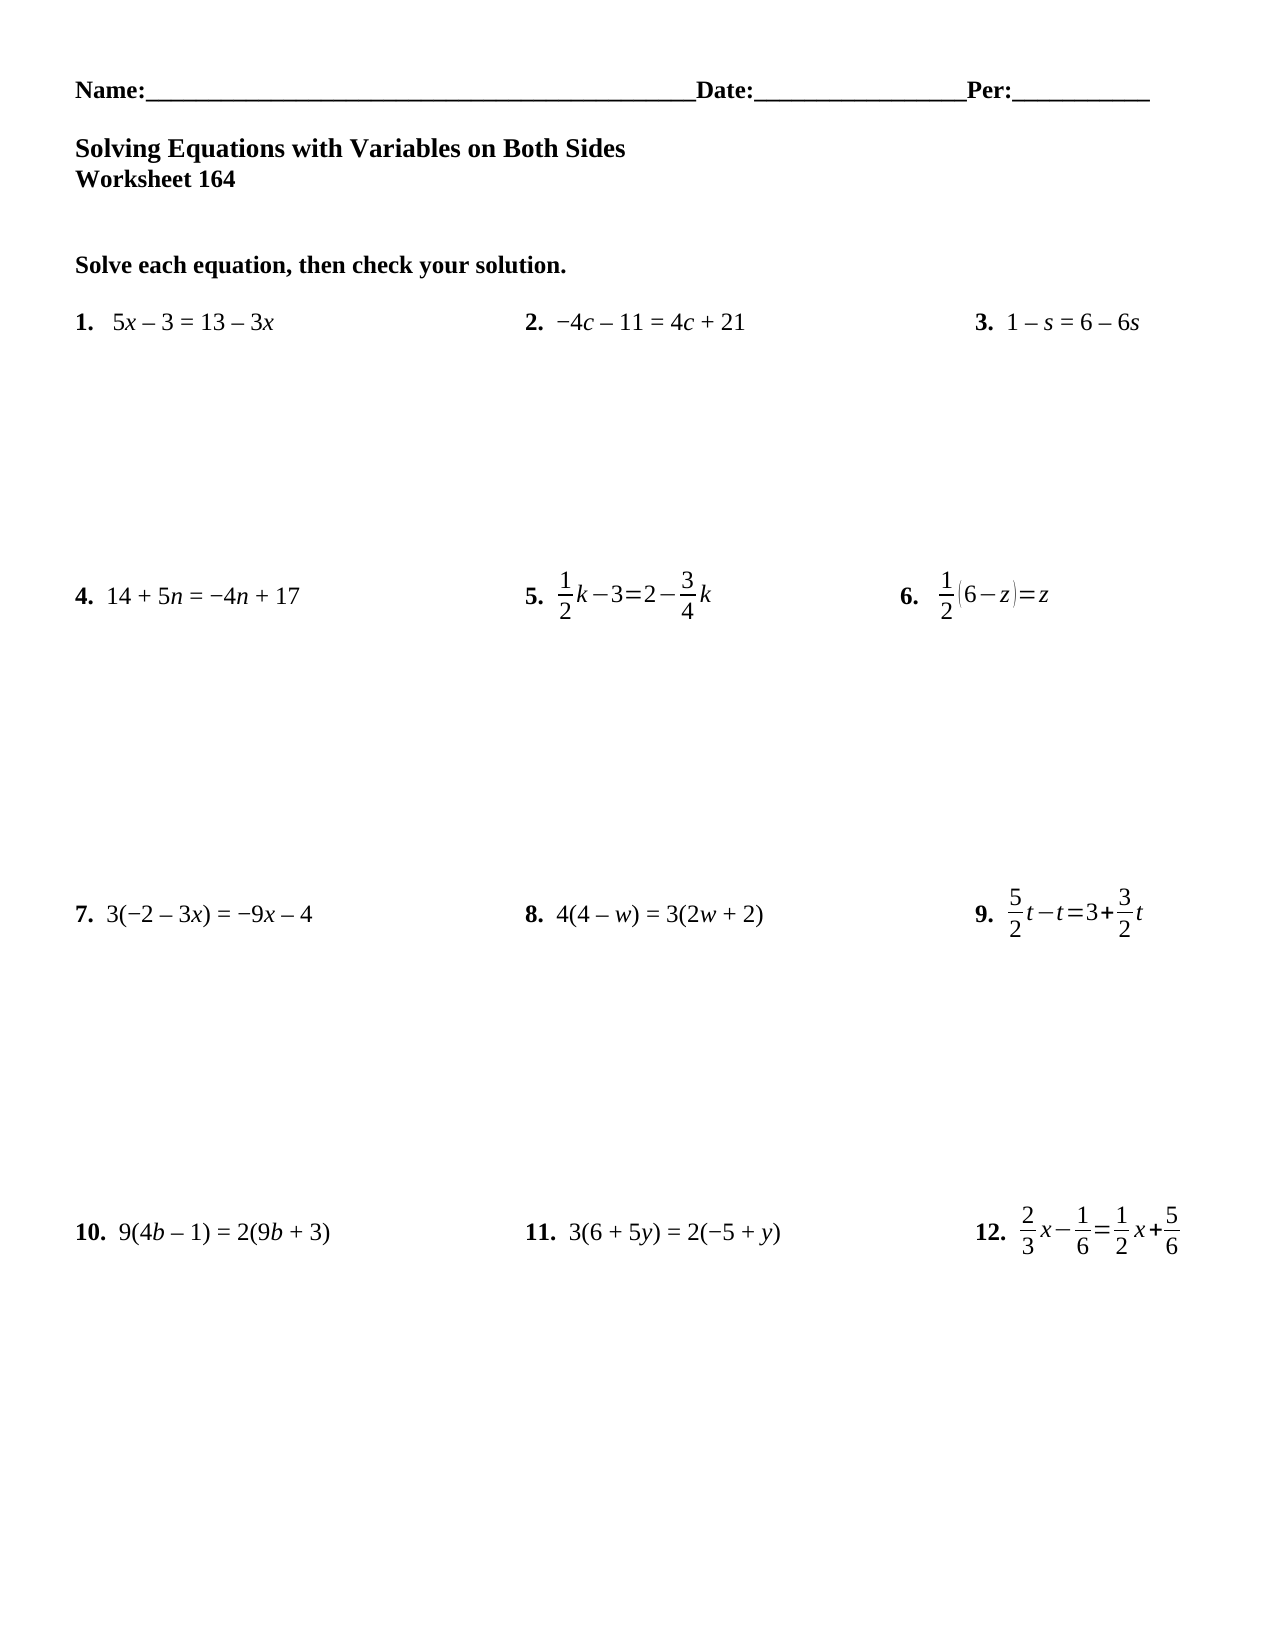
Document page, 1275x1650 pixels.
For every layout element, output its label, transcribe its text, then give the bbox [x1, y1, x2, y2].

text Worksheet 164 [75, 164, 1200, 192]
text Name:____________________________________________Date:_________________Per:___________ [75, 75, 1200, 104]
text 1. 5x – 3 = 13 – 3x 2. −4c – 11 = 4c + 21 3. 1 – s = 6 – 6s [75, 307, 1200, 336]
text 4. 14 + 5n = −4n + 17 5. 6. [75, 566, 1200, 625]
text 10. 9(4b – 1) = 2(9b + 3) 11. 3(6 + 5y) = 2(−5 + y) 12. [75, 1202, 1200, 1261]
text Solving Equations with Variables on Both Sides [75, 132, 1200, 164]
text Solve each equation, then check your solution. [75, 250, 1200, 279]
text 7. 3(−2 – 3x) = −9x – 4 8. 4(4 – w) = 3(2w + 2) 9. [75, 884, 1200, 943]
